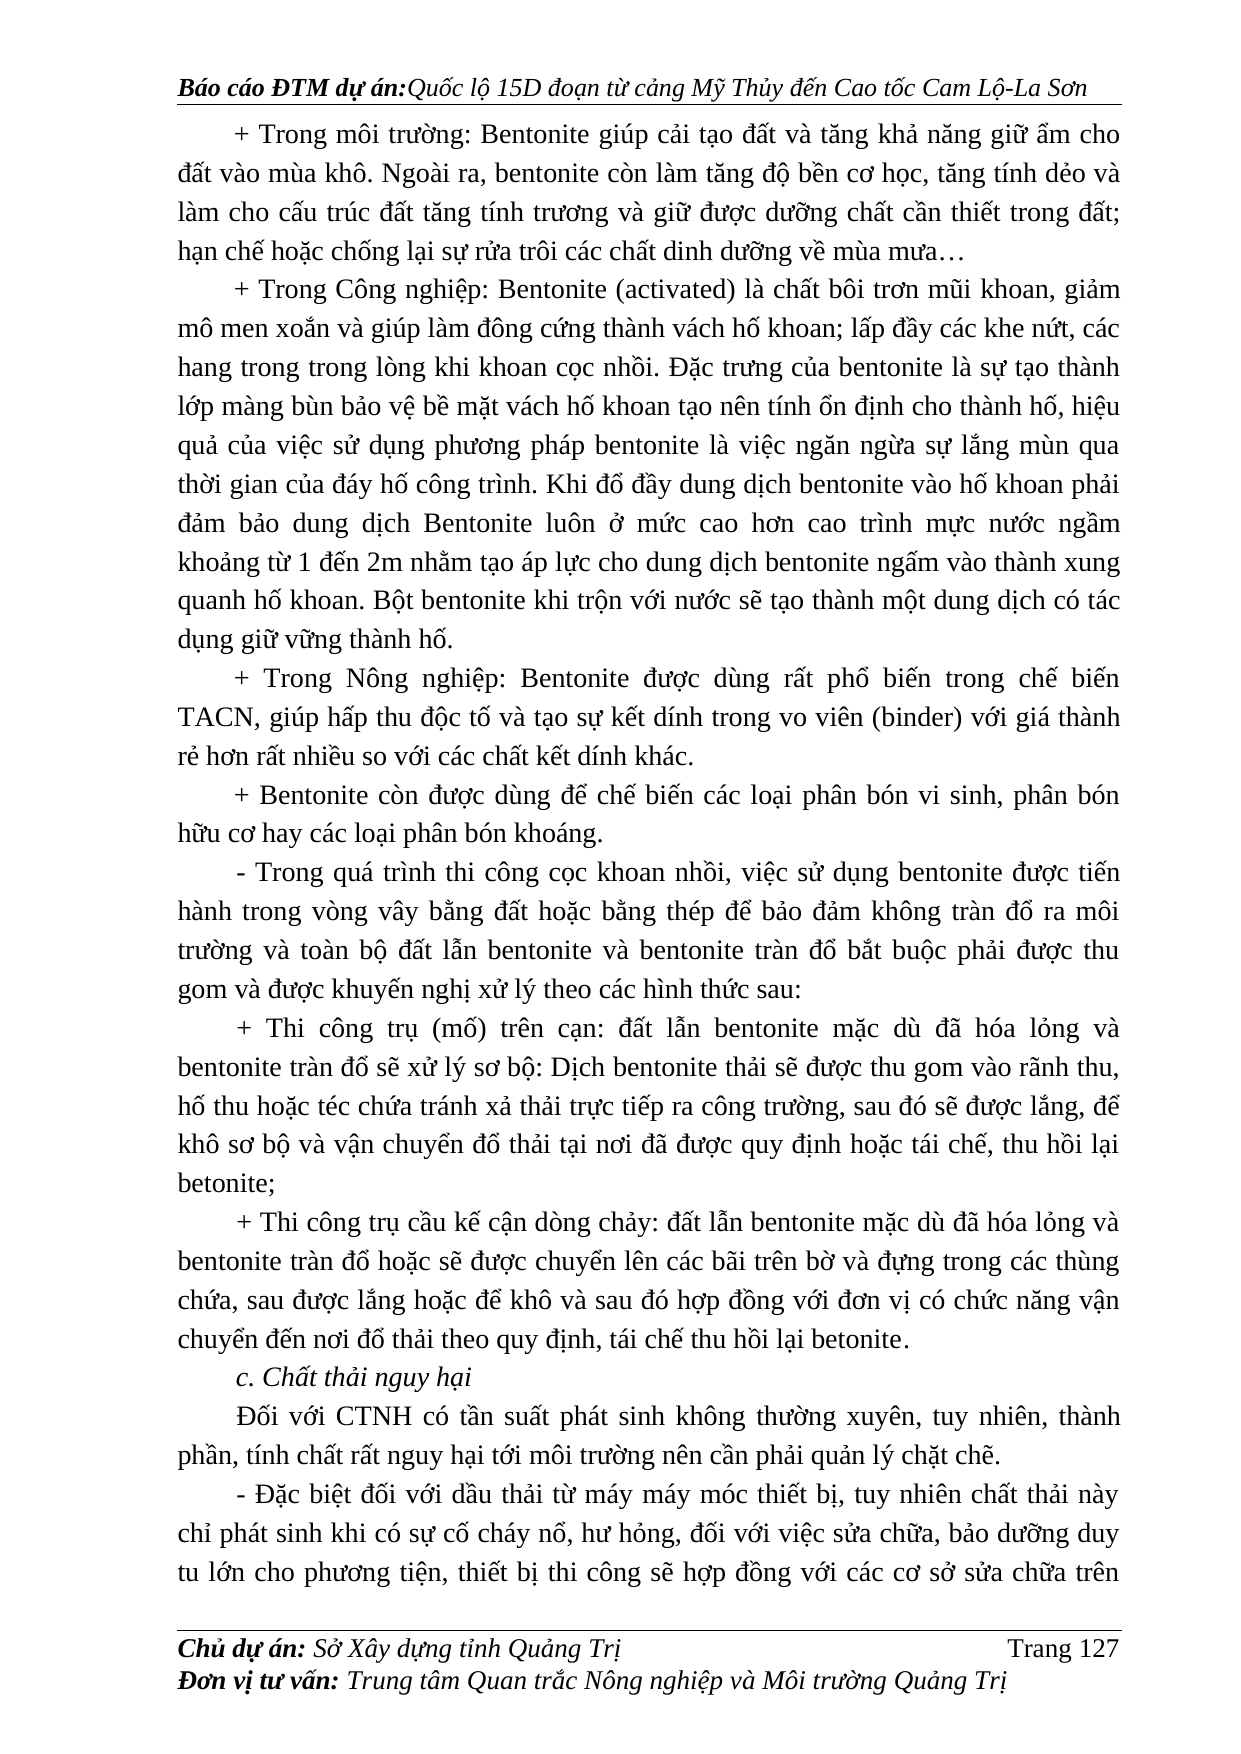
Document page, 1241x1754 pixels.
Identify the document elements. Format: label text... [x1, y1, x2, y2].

text + Trong Công nghiệp: Bentonite (activated) là chất bôi trơn mũi khoan, giảm mô men xoắn và giúp làm đông cứng thành vách hố khoan; lấp đầy các khe nứt, các hang trong trong lòng khi khoan cọc nhồi. Đặc trưng của bentonite là sự tạo thành lớp màng bùn bảo vệ bề mặt vách hố khoan tạo nên tính ổn định cho thành hố, hiệu quả của việc sử dụng phương pháp bentonite là việc ngăn ngừa sự lắng mùn qua thời gian của đáy hố công trình. Khi đổ đầy dung dịch bentonite vào hố khoan phải đảm bảo dung dịch Bentonite luôn ở mức cao hơn cao trình mực nước ngầm khoảng từ 1 đến 2m nhằm tạo áp lực cho dung dịch bentonite ngấm vào thành xung quanh hố khoan. Bột bentonite khi trộn với nước sẽ tạo thành một dung dịch có tác dụng giữ vững thành hố. [177, 273, 1122, 655]
text + Trong Nông nghiệp: Bentonite được dùng rất phổ biến trong chế biến TACN, giúp hấp thu độc tố và tạo sự kết dính trong vo viên (binder) với giá thành rẻ hơn rất nhiều so với các chất kết dính khác. [177, 661, 1122, 771]
text - Trong quá trình thi công cọc khoan nhồi, việc sử dụng bentonite được tiến hành trong vòng vây bằng đất hoặc bằng thép để bảo đảm không tràn đổ ra môi trường và toàn bộ đất lẫn bentonite và bentonite tràn đổ bắt buộc phải được thu gom và được khuyến nghị xử lý theo các hình thức sau: [177, 855, 1122, 1004]
text + Thi công trụ cầu kế cận dòng chảy: đất lẫn bentonite mặc dù đã hóa lỏng và bentonite tràn đổ hoặc sẽ được chuyển lên các bãi trên bờ và đựng trong các thùng chứa, sau được lắng hoặc để khô và sau đó hợp đồng với đơn vị có chức năng vận chuyển đến nơi đổ thải theo quy định, tái chế thu hồi lại betonite. [177, 1205, 1122, 1354]
text Đối với CTNH có tần suất phát sinh không thường xuyên, tuy nhiên, thành phần, tính chất rất nguy hại tới môi trường nên cần phải quản lý chặt chẽ. [177, 1399, 1122, 1471]
text + Trong môi trường: Bentonite giúp cải tạo đất và tăng khả năng giữ ẩm cho đất vào mùa khô. Ngoài ra, bentonite còn làm tăng độ bền cơ học, tăng tính dẻo và làm cho cấu trúc đất tăng tính trương và giữ được dưỡng chất cần thiết trong đất; hạn chế hoặc chống lại sự rửa trôi các chất dinh dưỡng về mùa mưa… [177, 117, 1122, 266]
text + Bentonite còn được dùng để chế biến các loại phân bón vi sinh, phân bón hữu cơ hay các loại phân bón khoáng. [177, 778, 1122, 849]
text + Thi công trụ (mố) trên cạn: đất lẫn bentonite mặc dù đã hóa lỏng và bentonite tràn đổ sẽ xử lý sơ bộ: Dịch bentonite thải sẽ được thu gom vào rãnh thu, hố thu hoặc téc chứa tránh xả thải trực tiếp ra công trường, sau đó sẽ được lắng, để khô sơ bộ và vận chuyển đổ thải tại nơi đã được quy định hoặc tái chế, thu hồi lại betonite; [177, 1011, 1122, 1199]
text c. Chất thải nguy hại [177, 1361, 1122, 1393]
